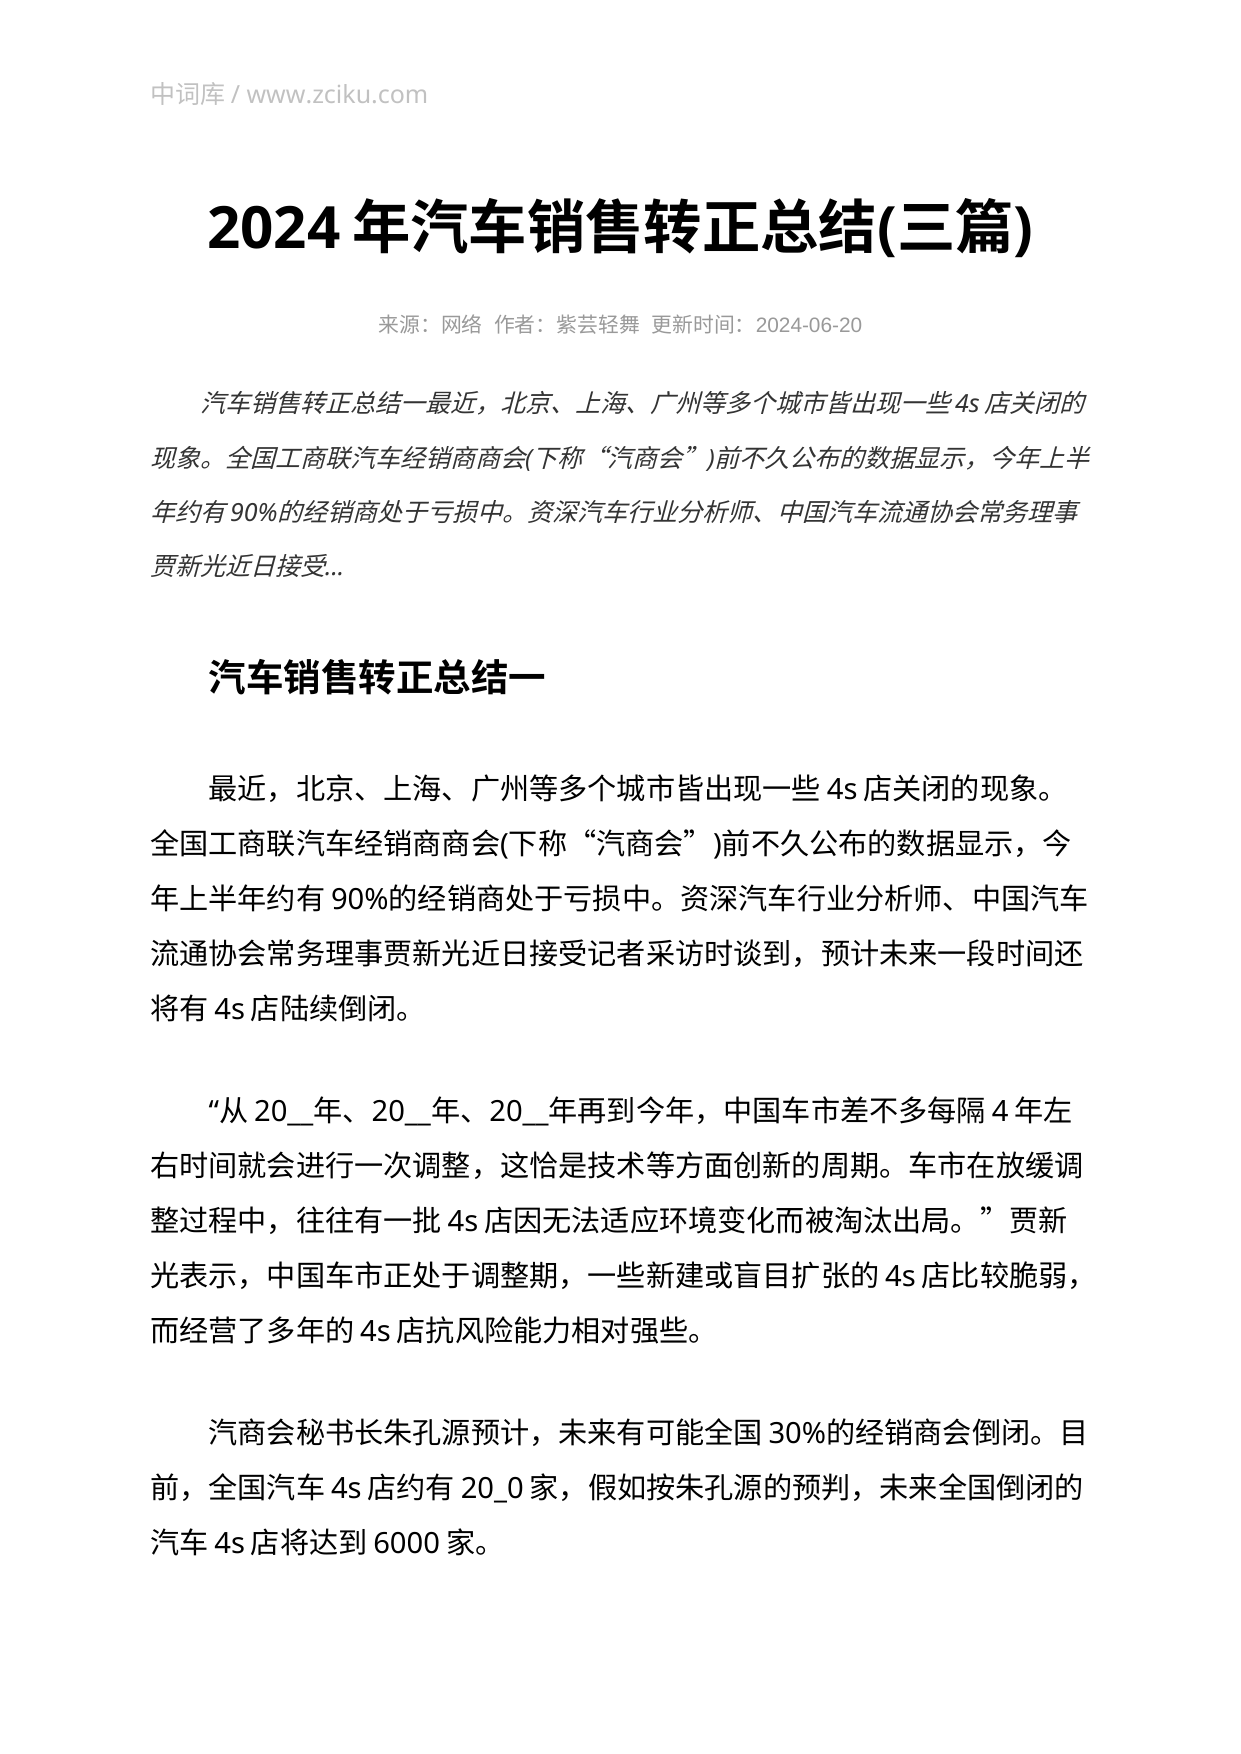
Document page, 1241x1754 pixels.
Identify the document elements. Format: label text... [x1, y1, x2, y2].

text 汽车销售转正总结一 [150, 648, 1090, 702]
text 汽商会秘书长朱孔源预计，未来有可能全国30%的经销商会倒闭。目前，全国汽车4s店约有20_0家，假如按朱孔源的预判，未来全国倒闭的汽车4s店将达到6000家。 [150, 1409, 1090, 1562]
text 汽车销售转正总结一最近，北京、上海、广州等多个城市皆出现一些4s店关闭的现象。全国工商联汽车经销商商会(下称“汽商会”)前不久公布的数据显示，今年上半年约有90%的经销商处于亏损中。资深汽车行业分析师、中国汽车流通协会常务理事贾新光近日接受... [150, 384, 1090, 583]
text 最近，北京、上海、广州等多个城市皆出现一些4s店关闭的现象。全国工商联汽车经销商商会(下称“汽商会”)前不久公布的数据显示，今年上半年约有90%的经销商处于亏损中。资深汽车行业分析师、中国汽车流通协会常务理事贾新光近日接受记者采访时谈到，预计未来一段时间还将有4s店陆续倒闭。 [150, 766, 1090, 1028]
text 来源：网络 作者：紫芸轻舞 更新时间：2024-06-20 [150, 313, 1090, 337]
subtitle 2024年汽车销售转正总结(三篇) [150, 181, 1090, 266]
text “从20__年、20__年、20__年再到今年，中国车市差不多每隔4年左右时间就会进行一次调整，这恰是技术等方面创新的周期。车市在放缓调整过程中，往往有一批4s店因无法适应环境变化而被淘汰出局。”贾新光表示，中国车市正处于调整期，一些新建或盲目扩张的4s店比较脆弱，而经营了多年的4s店抗风险能力相对强些。 [150, 1087, 1090, 1350]
